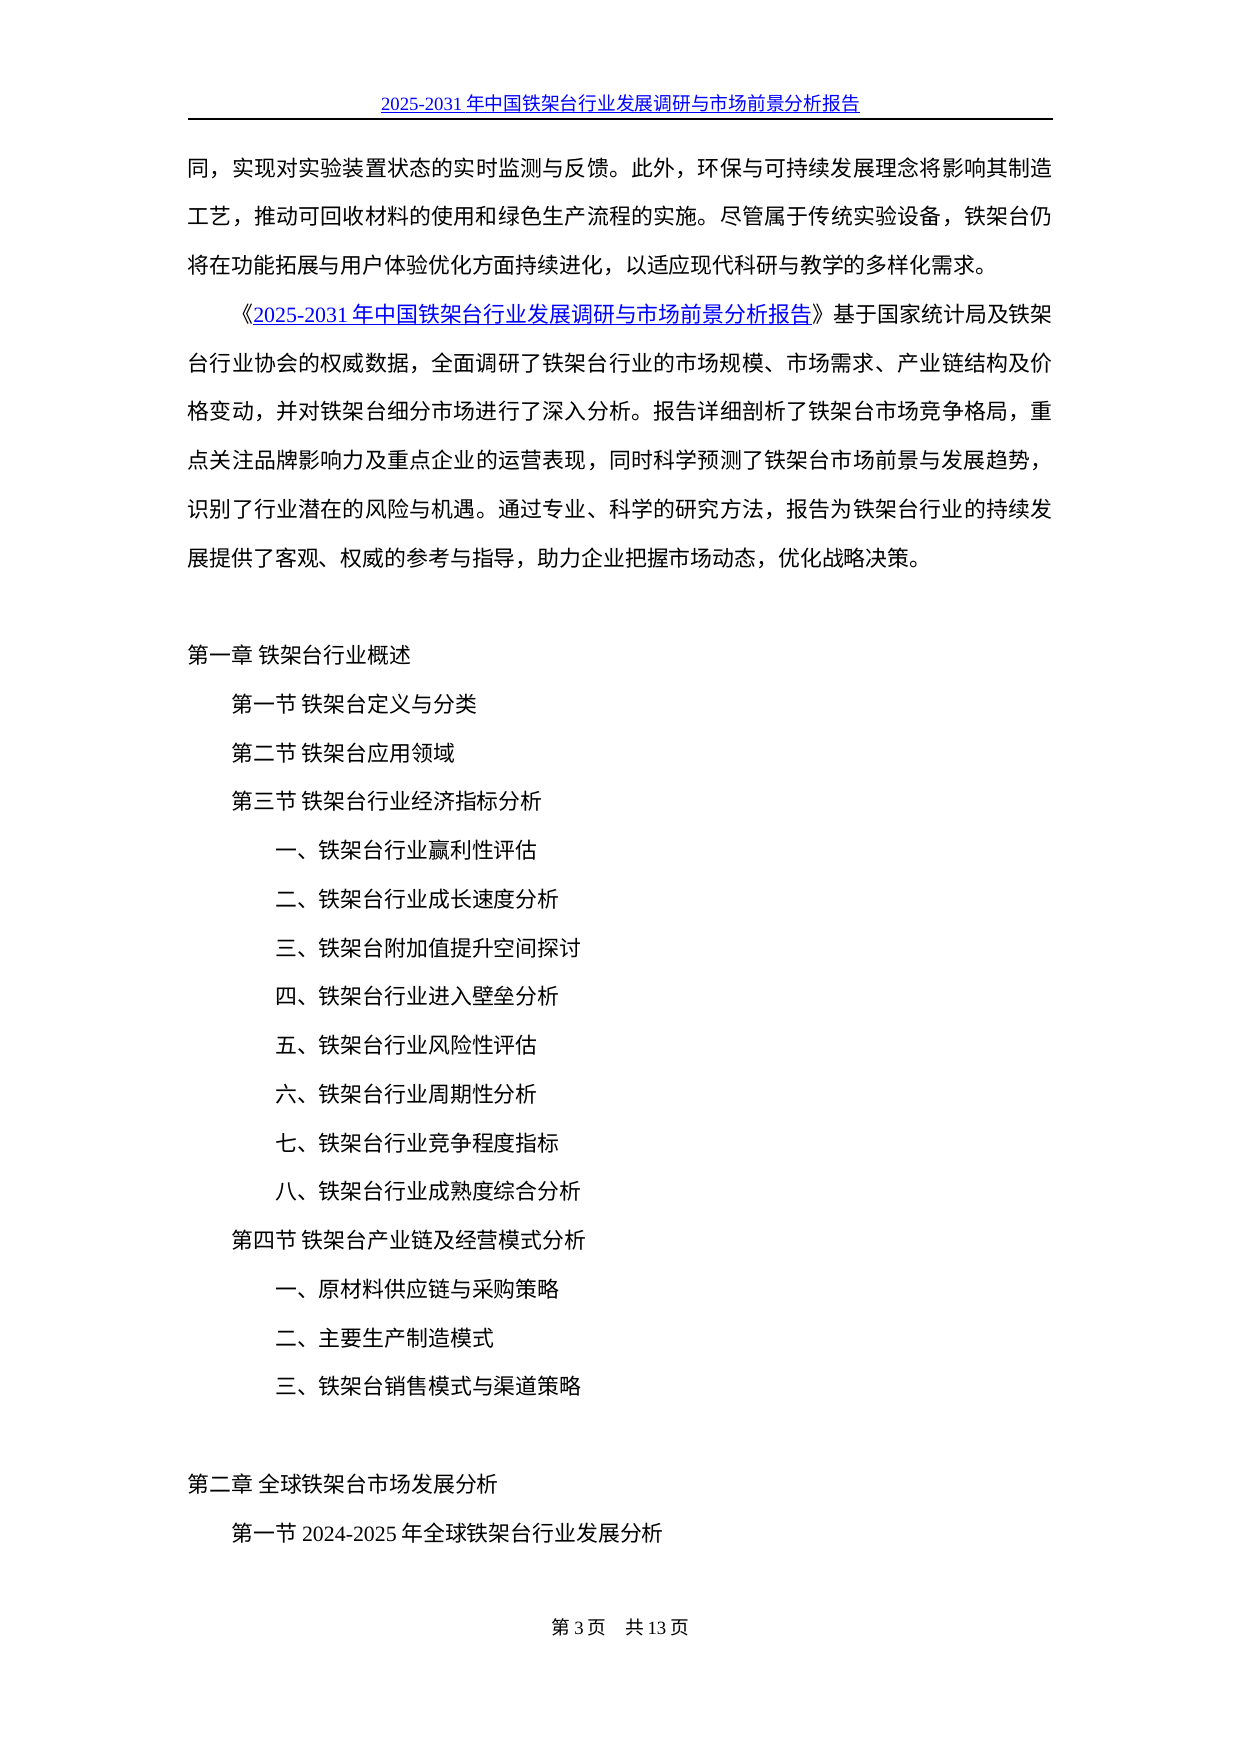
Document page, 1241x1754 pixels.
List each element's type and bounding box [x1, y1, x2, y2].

text [187, 150, 1053, 1548]
